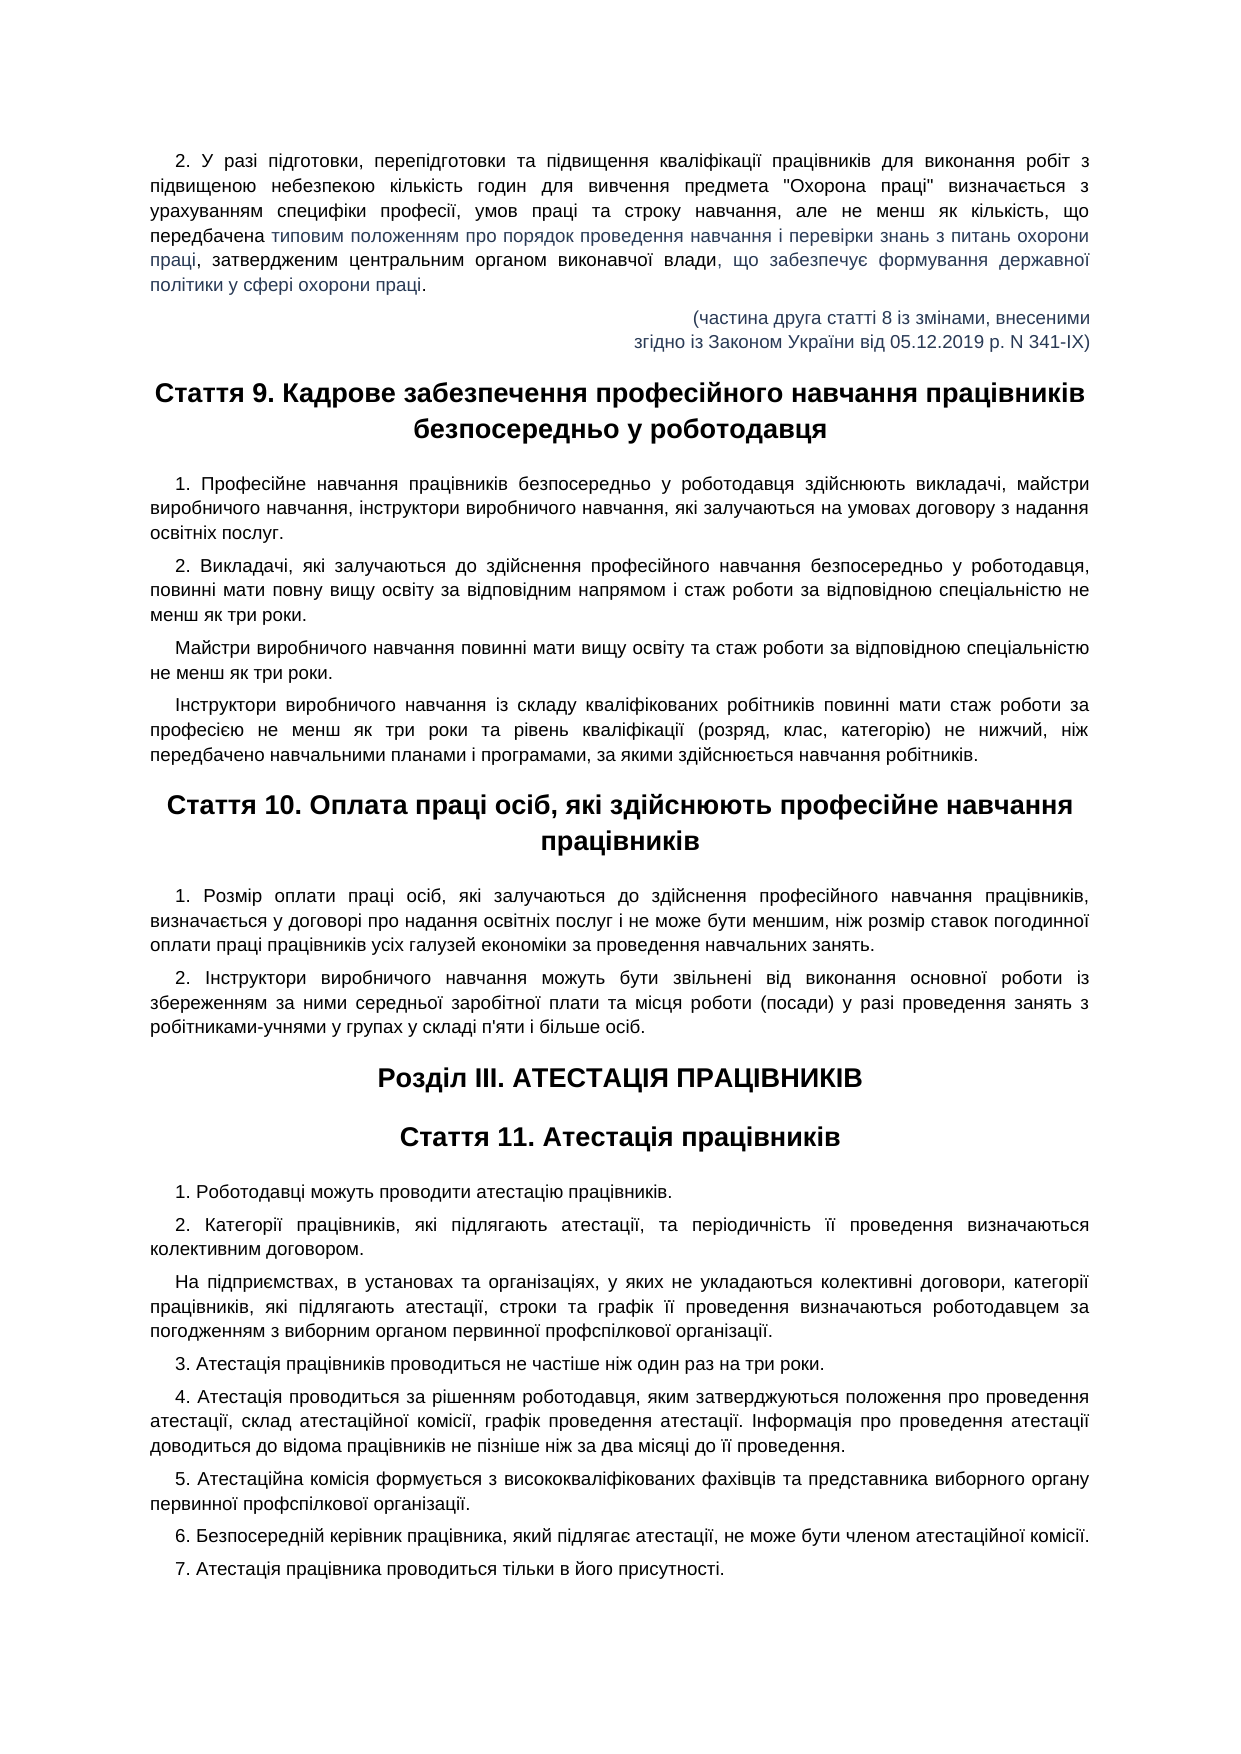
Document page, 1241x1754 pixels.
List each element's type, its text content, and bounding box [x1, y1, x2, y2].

text 2. У разі підготовки, перепідготовки та підвищення кваліфікації працівників для виконання робіт з підвищеною небезпекою кількість годин для вивчення предмета "Охорона праці" визначається з урахуванням специфіки професії, умов праці та строку навчання, але не менш як кількість, що передбачена типовим положенням про порядок проведення навчання і перевірки знань з питань охорони праці, затвердженим центральним органом виконавчої влади, що забезпечує формування державної політики у сфері охорони праці. [150, 150, 1090, 296]
text 1. Професійне навчання працівників безпосередньо у роботодавця здійснюють викладачі, майстри виробничого навчання, інструктори виробничого навчання, які залучаються на умовах договору з надання освітніх послуг. [150, 472, 1090, 543]
text (частина друга статті 8 із змінами, внесеними згідно із Законом України від 05.12.2019 р. N 341-IX) [150, 307, 1090, 353]
text 3. Атестація працівників проводиться не частіше ніж один раз на три роки. [150, 1353, 1090, 1374]
text 5. Атестаційна комісія формується з висококваліфікованих фахівців та представника виборного органу первинної профспілкової організації. [150, 1468, 1090, 1514]
text 1. Розмір оплати праці осіб, які залучаються до здійснення професійного навчання працівників, визначається у договорі про надання освітніх послуг і не може бути меншим, ніж розмір ставок погодинної оплати праці працівників усіх галузей економіки за проведення навчальних занять. [150, 884, 1090, 956]
text 2. Викладачі, які залучаються до здійснення професійного навчання безпосередньо у роботодавця, повинні мати повну вищу освіту за відповідним напрямом і стаж роботи за відповідною спеціальністю не менш як три роки. [150, 554, 1090, 626]
subtitle Стаття 9. Кадрове забезпечення професійного навчання працівників безпосередньо у роботодавця [150, 377, 1090, 444]
text 4. Атестація проводиться за рішенням роботодавця, яким затверджуються положення про проведення атестації, склад атестаційної комісії, графік проведення атестації. Інформація про проведення атестації доводиться до відома працівників не пізніше ніж за два місяці до її проведення. [150, 1386, 1090, 1457]
text Майстри виробничого навчання повинні мати вищу освіту та стаж роботи за відповідною спеціальністю не менш як три роки. [150, 637, 1090, 683]
text 6. Безпосередній керівник працівника, який підлягає атестації, не може бути членом атестаційної комісії. [150, 1525, 1090, 1547]
text 7. Атестація працівника проводиться тільки в його присутності. [150, 1558, 1090, 1579]
text Інструктори виробничого навчання із складу кваліфікованих робітників повинні мати стаж роботи за професією не менш як три роки та рівень кваліфікації (розряд, клас, категорію) не нижчий, ніж передбачено навчальними планами і програмами, за якими здійснюється навчання робітників. [150, 694, 1090, 765]
text 2. Категорії працівників, які підлягають атестації, та періодичність її проведення визначаються колективним договором. [150, 1213, 1090, 1260]
subtitle Розділ III. АТЕСТАЦІЯ ПРАЦІВНИКІВ [150, 1062, 1090, 1093]
text 1. Роботодавці можуть проводити атестацію працівників. [150, 1181, 1090, 1202]
text 2. Інструктори виробничого навчання можуть бути звільнені від виконання основної роботи із збереженням за ними середньої заробітної плати та місця роботи (посади) у разі проведення занять з робітниками-учнями у групах у складі п'яти і більше осіб. [150, 967, 1090, 1038]
text На підприємствах, в установах та організаціях, у яких не укладаються колективні договори, категорії працівників, які підлягають атестації, строки та графік її проведення визначаються роботодавцем за погодженням з виборним органом первинної профспілкової організації. [150, 1271, 1090, 1342]
subtitle Стаття 11. Атестація працівників [150, 1121, 1090, 1153]
subtitle Стаття 10. Оплата праці осіб, які здійснюють професійне навчання працівників [150, 789, 1090, 856]
